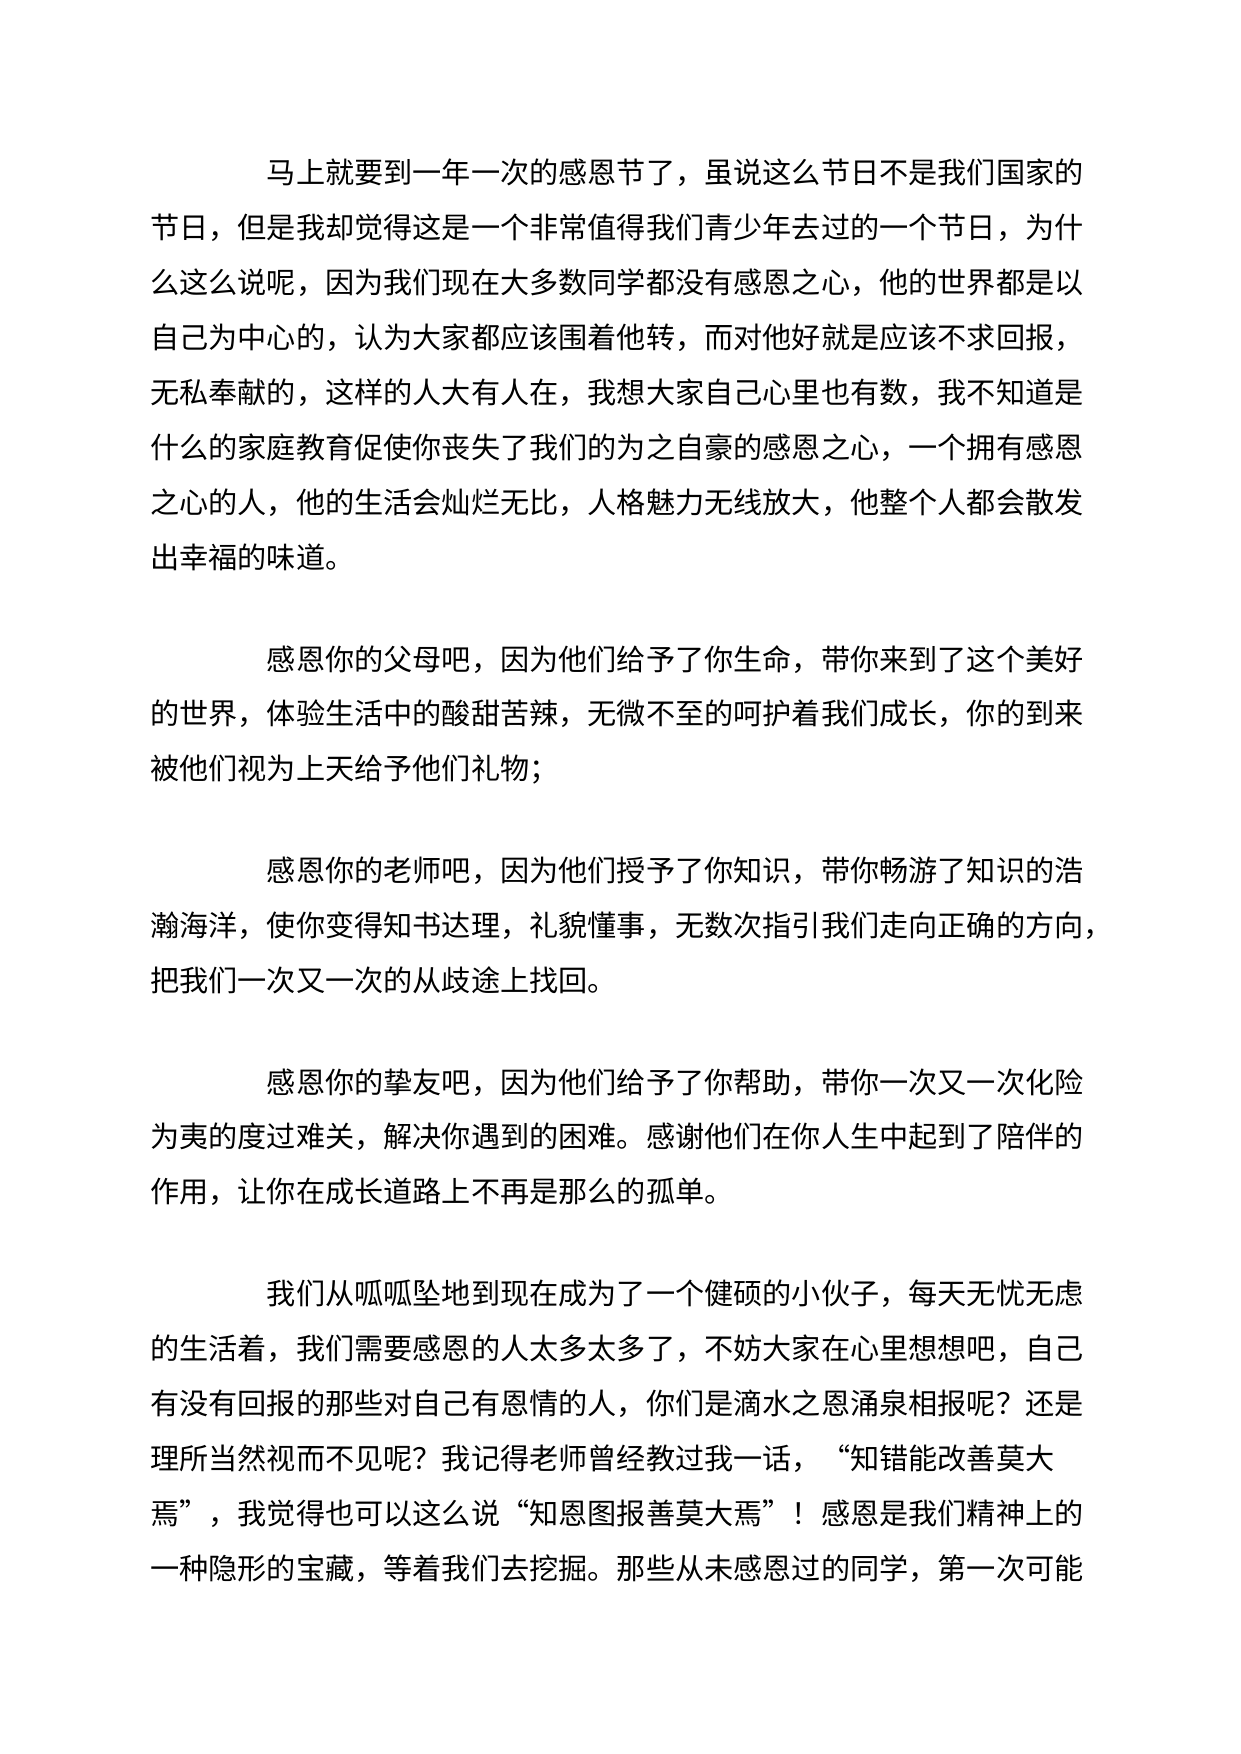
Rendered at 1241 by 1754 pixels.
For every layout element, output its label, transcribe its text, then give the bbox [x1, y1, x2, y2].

text 感恩你的老师吧，因为他们授予了你知识，带你畅游了知识的浩瀚海洋，使你变得知书达理，礼貌懂事，无数次指引我们走向正确的方向，把我们一次又一次的从歧途上找回。 [150, 848, 1090, 1000]
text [150, 1271, 1090, 1587]
text 感恩你的挚友吧，因为他们给予了你帮助，带你一次又一次化险为夷的度过难关，解决你遇到的困难。感谢他们在你人生中起到了陪伴的作用，让你在成长道路上不再是那么的孤单。 [150, 1059, 1090, 1211]
text 感恩你的父母吧，因为他们给予了你生命，带你来到了这个美好的世界，体验生活中的酸甜苦辣，无微不至的呵护着我们成长，你的到来被他们视为上天给予他们礼物； [150, 636, 1090, 788]
text 马上就要到一年一次的感恩节了，虽说这么节日不是我们国家的节日，但是我却觉得这是一个非常值得我们青少年去过的一个节日，为什么这么说呢，因为我们现在大多数同学都没有感恩之心，他的世界都是以自己为中心的，认为大家都应该围着他转，而对他好就是应该不求回报，无私奉献的，这样的人大有人在，我想大家自己心里也有数，我不知道是什么的家庭教育促使你丧失了我们的为之自豪的感恩之心，一个拥有感恩之心的人，他的生活会灿烂无比，人格魅力无线放大，他整个人都会散发出幸福的味道。 [150, 150, 1090, 577]
